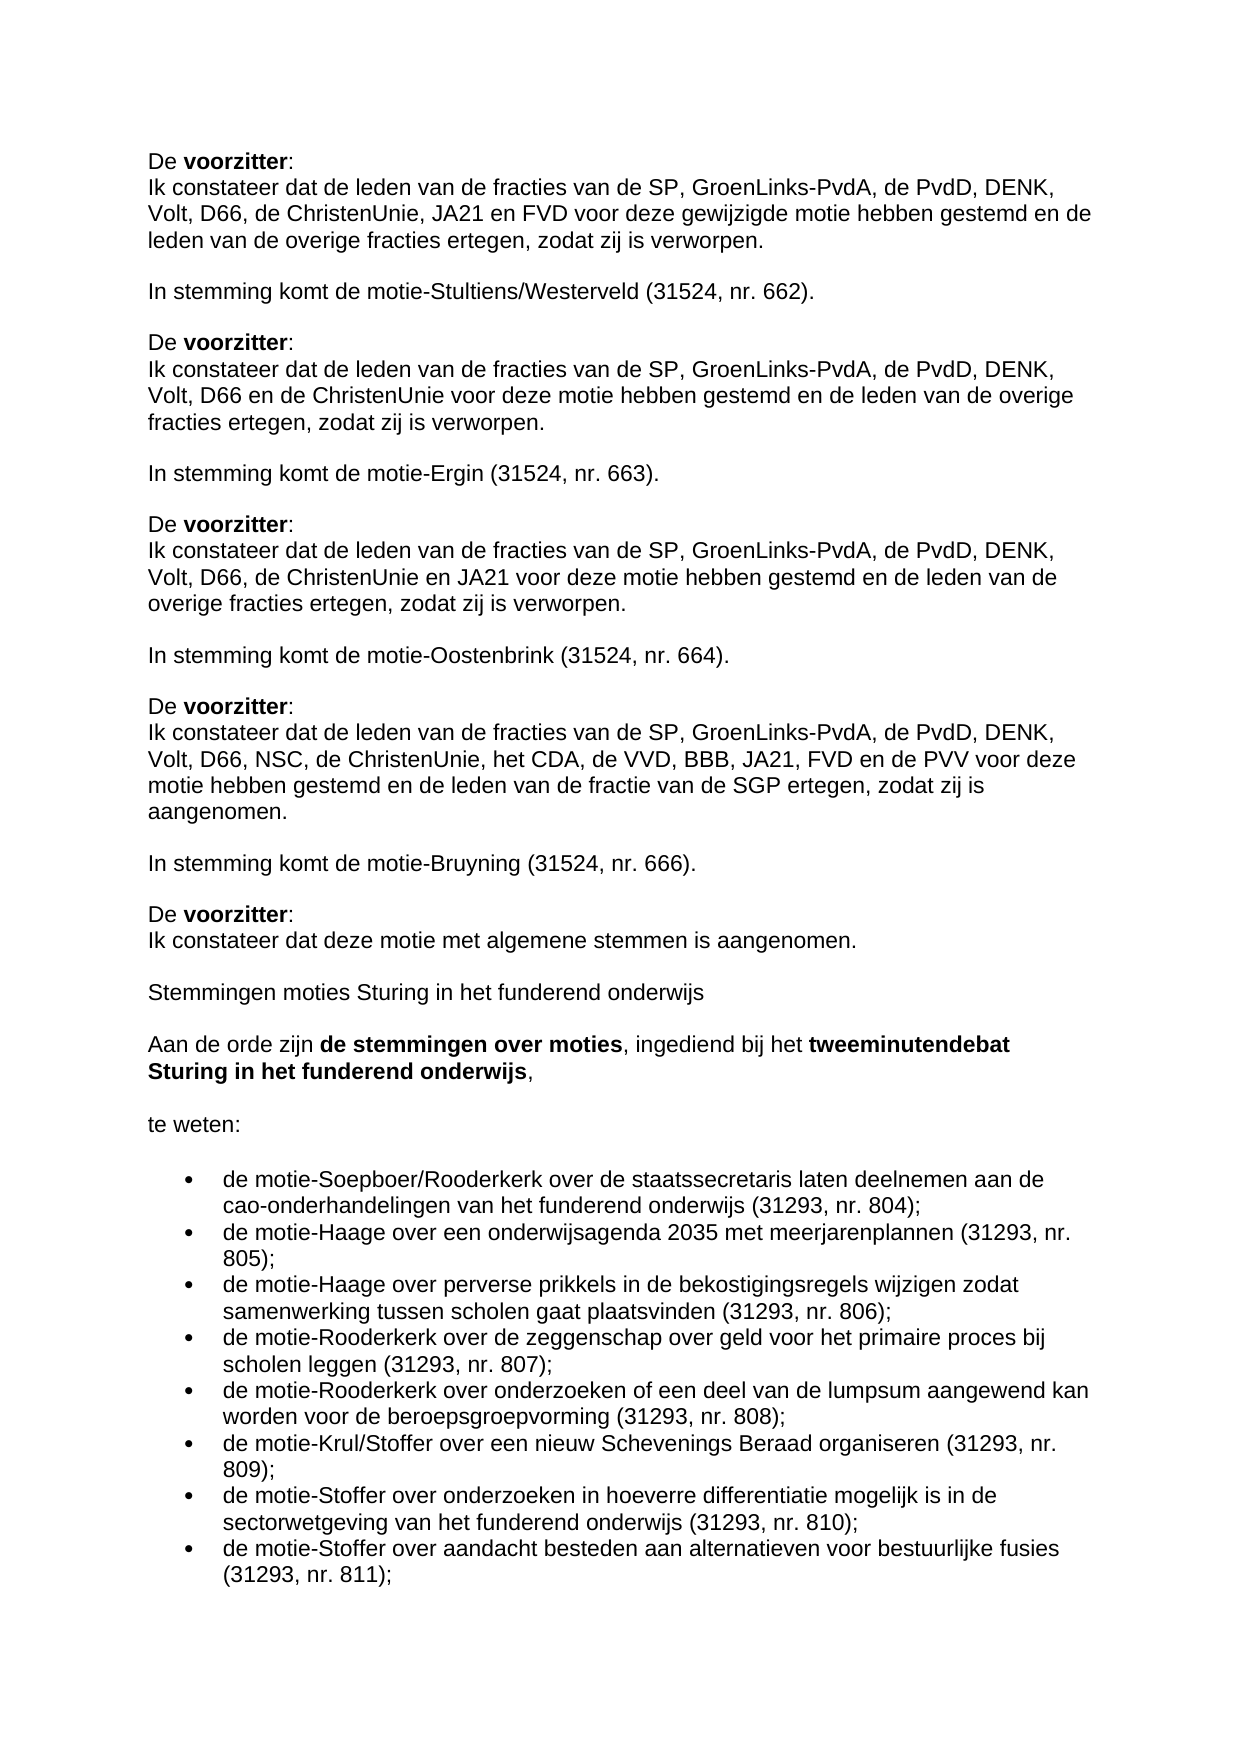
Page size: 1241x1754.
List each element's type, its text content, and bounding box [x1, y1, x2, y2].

list de motie-Krul/Stoffer over een nieuw Schevenings Beraad organiseren (31293, nr. 809); [185, 1429, 1093, 1482]
text De voorzitter: Ik constateer dat de leden van de fracties van de SP, GroenLinks-PvdA, de PvdD, DENK, Volt, D66, NSC, de ChristenUnie, het CDA, de VVD, BBB, JA21, FVD en de PVV voor deze motie hebben gestemd en de leden van de fractie van de SGP ertegen, zodat zij is aangenomen. [148, 693, 1093, 825]
list de motie-Stoffer over aandacht besteden aan alternatieven voor bestuurlijke fusies (31293, nr. 811); [185, 1535, 1093, 1588]
list de motie-Rooderkerk over onderzoeken of een deel van de lumpsum aangewend kan worden voor de beroepsgroepvorming (31293, nr. 808); [185, 1377, 1093, 1429]
text De voorzitter: Ik constateer dat de leden van de fracties van de SP, GroenLinks-PvdA, de PvdD, DENK, Volt, D66 en de ChristenUnie voor deze motie hebben gestemd en de leden van de overige fracties ertegen, zodat zij is verworpen. [148, 329, 1093, 435]
list de motie-Haage over een onderwijsagenda 2035 met meerjarenplannen (31293, nr. 805); [185, 1219, 1093, 1271]
list de motie-Soepboer/Rooderkerk over de staatssecretaris laten deelnemen aan de cao-onderhandelingen van het funderend onderwijs (31293, nr. 804); [185, 1166, 1093, 1219]
list de motie-Haage over perverse prikkels in de bekostigingsregels wijzigen zodat samenwerking tussen scholen gaat plaatsvinden (31293, nr. 806); [185, 1271, 1093, 1324]
list de motie-Stoffer over onderzoeken in hoeverre differentiatie mogelijk is in de sectorwetgeving van het funderend onderwijs (31293, nr. 810); [185, 1482, 1093, 1535]
text In stemming komt de motie-Ergin (31524, nr. 663). [148, 460, 1093, 486]
list de motie-Rooderkerk over de zeggenschap over geld voor het primaire proces bij scholen leggen (31293, nr. 807); [185, 1324, 1093, 1377]
text In stemming komt de motie-Bruyning (31524, nr. 666). [148, 850, 1093, 876]
text De voorzitter: Ik constateer dat deze motie met algemene stemmen is aangenomen. [148, 901, 1093, 954]
text In stemming komt de motie-Stultiens/Westerveld (31524, nr. 662). [148, 278, 1093, 304]
text De voorzitter: Ik constateer dat de leden van de fracties van de SP, GroenLinks-PvdA, de PvdD, DENK, Volt, D66, de ChristenUnie, JA21 en FVD voor deze gewijzigde motie hebben gestemd en de leden van de overige fracties ertegen, zodat zij is verworpen. [148, 148, 1093, 253]
text Stemmingen moties Sturing in het funderend onderwijs Aan de orde zijn de stemmingen over moties, ingediend bij het tweeminutendebat Sturing in het funderend onderwijs, te weten: [148, 979, 1093, 1137]
text De voorzitter: Ik constateer dat de leden van de fracties van de SP, GroenLinks-PvdA, de PvdD, DENK, Volt, D66, de ChristenUnie en JA21 voor deze motie hebben gestemd en de leden van de overige fracties ertegen, zodat zij is verworpen. [148, 511, 1093, 617]
text In stemming komt de motie-Oostenbrink (31524, nr. 664). [148, 642, 1093, 668]
